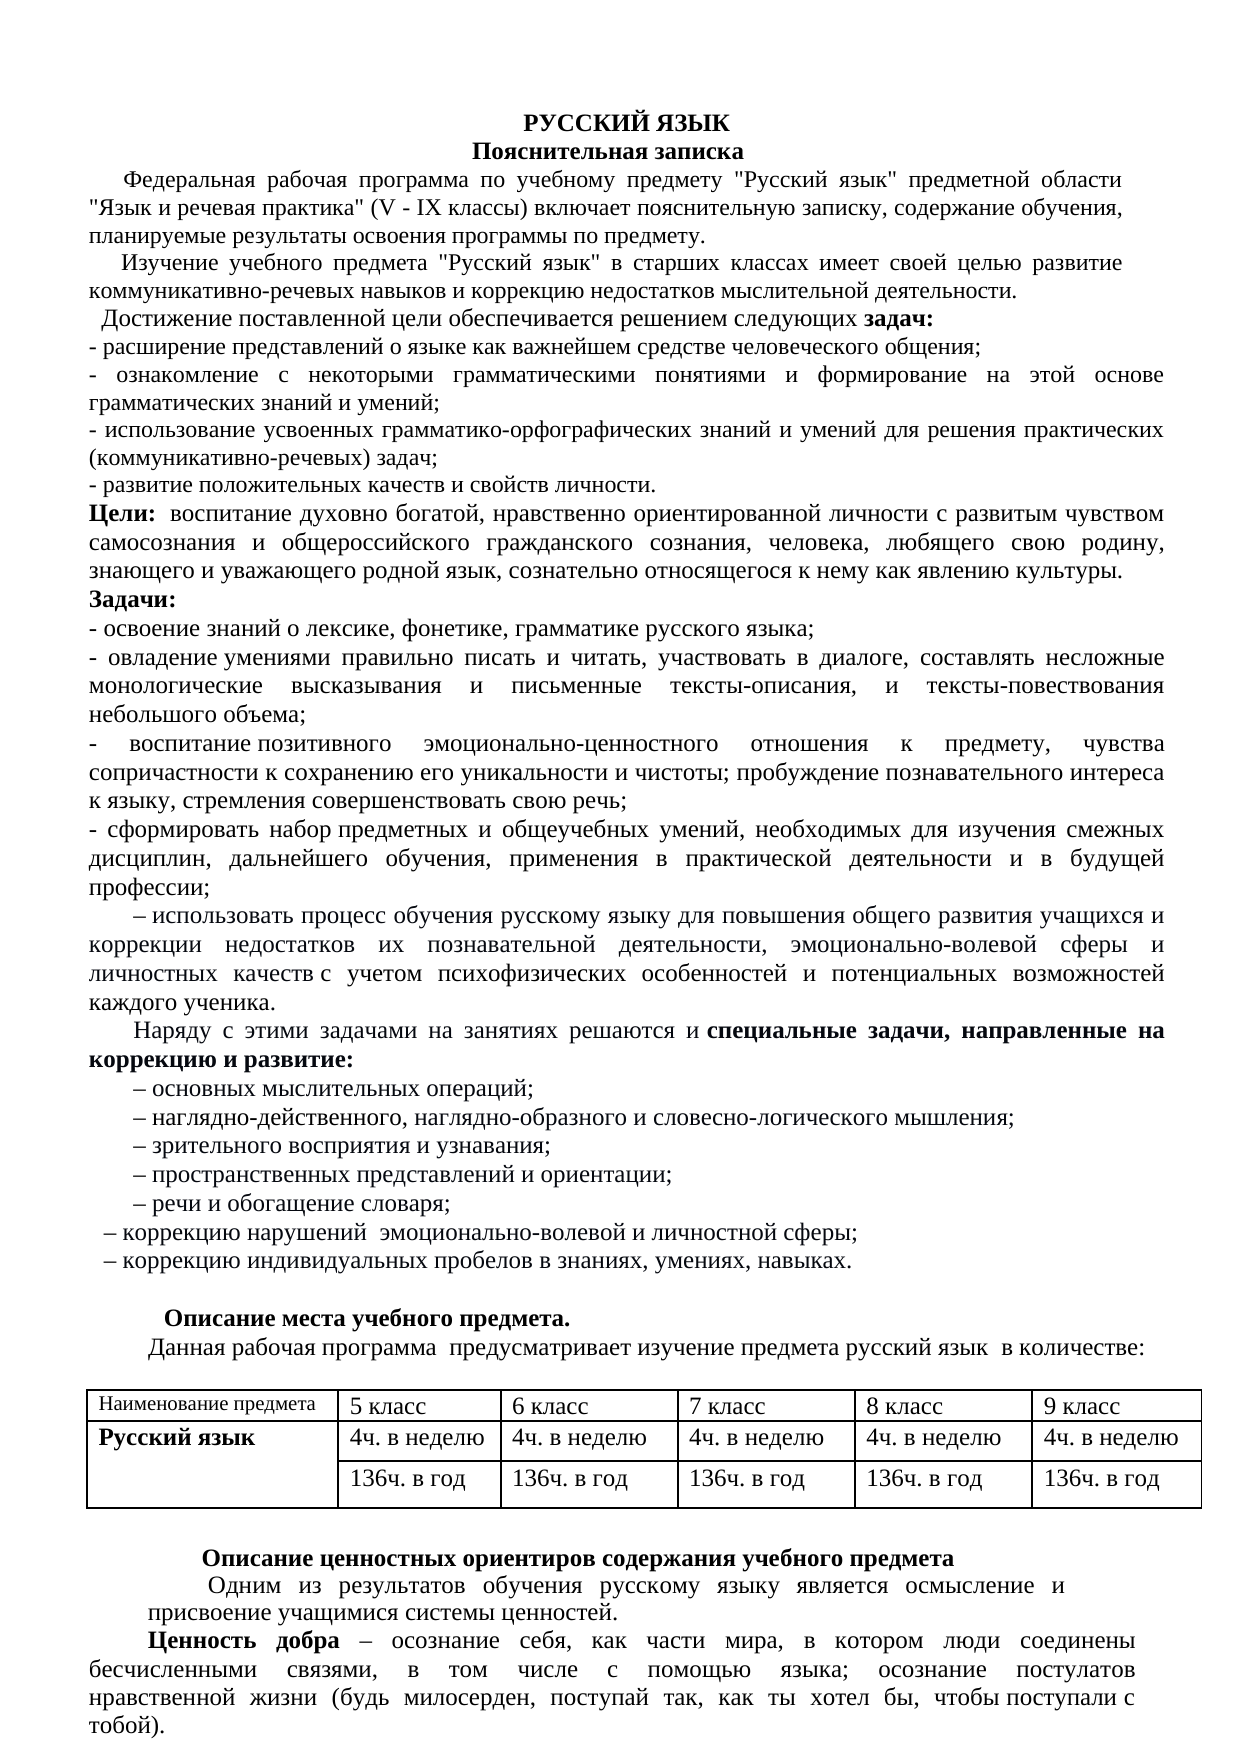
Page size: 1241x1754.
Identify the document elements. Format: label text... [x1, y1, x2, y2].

text – коррекцию нарушений эмоционально-волевой и личностной сферы; [89, 1217, 1165, 1245]
text – основных мыслительных операций; [89, 1073, 1165, 1102]
text - развитие положительных качеств и свойств личности. [89, 470, 1165, 498]
text – зрительного восприятия и узнавания; [89, 1130, 1165, 1159]
table_cell 136ч. в год [856, 1462, 1031, 1507]
text - ознакомление с некоторыми грамматическими понятиями и формирование на этой основе грамматических знаний и умений; [89, 360, 1165, 415]
text Описание ценностных ориентиров содержания учебного предмета [148, 1544, 1141, 1572]
text Описание места учебного предмета. [164, 1303, 1165, 1332]
table_cell 136ч. в год [502, 1462, 677, 1507]
table_cell 136ч. в год [679, 1462, 854, 1507]
text - воспитание позитивного эмоционально-ценностного отношения к предмету, чувства сопричастности к сохранению его уникальности и чистоты; пробуждение познавательного интереса к языку, стремления совершенствовать свою речь; [89, 728, 1165, 814]
text - овладение умениями правильно писать и читать, участвовать в диалоге, составлять несложные монологические высказывания и письменные тексты-описания, и тексты-повествования небольшого объема; [89, 642, 1165, 728]
table_header 9 класс [1033, 1391, 1201, 1420]
text Данная рабочая программа предусматривает изучение предмета русский язык в количестве: [89, 1332, 1165, 1361]
text Пояснительная записка [128, 137, 1165, 166]
text – речи и обогащение словаря; [89, 1188, 1165, 1217]
table_cell 4ч. в неделю [1033, 1422, 1201, 1460]
text Федеральная рабочая программа по учебному предмету "Русский язык" предметной области "Язык и речевая практика" (V - IX классы) включает пояснительную записку, содержание обучения, планируемые результаты освоения программы по предмету. [89, 166, 1124, 248]
text – пространственных представлений и ориентации; [89, 1159, 1165, 1188]
table_cell 4ч. в неделю [502, 1422, 677, 1460]
table_header 5 класс [339, 1391, 500, 1420]
table_header Наименование предмета [88, 1391, 337, 1420]
text Задачи: [89, 584, 1165, 613]
table_header 6 класс [502, 1391, 677, 1420]
text Наряду с этими задачами на занятиях решаются и специальные задачи, направленные на коррекцию и развитие: [89, 1015, 1165, 1073]
text - сформировать набор предметных и общеучебных умений, необходимых для изучения смежных дисциплин, дальнейшего обучения, применения в практической деятельности и в будущей профессии; [89, 814, 1165, 900]
text РУССКИЙ ЯЗЫК [129, 108, 1124, 137]
text - освоение знаний о лексике, фонетике, грамматике русского языка; [89, 613, 1165, 642]
text - использование усвоенных грамматико-орфографических знаний и умений для решения практических (коммуникативно-речевых) задач; [89, 415, 1165, 470]
table_cell 4ч. в неделю [679, 1422, 854, 1460]
text - расширение представлений о языке как важнейшем средстве человеческого общения; [89, 332, 1165, 360]
table_cell 136ч. в год [1033, 1462, 1201, 1507]
text Изучение учебного предмета "Русский язык" в старших классах имеет своей целью развитие коммуникативно-речевых навыков и коррекцию недостатков мыслительной деятельности. [89, 248, 1124, 303]
table_header 8 класс [856, 1391, 1031, 1420]
table_cell 136ч. в год [339, 1462, 500, 1507]
text – использовать процесс обучения русскому языку для повышения общего развития учащихся и коррекции недостатков их познавательной деятельности, эмоционально-волевой сферы и личностных качеств с учетом психофизических особенностей и потенциальных возможностей каждого ученика. [89, 900, 1165, 1015]
table_cell 4ч. в неделю [339, 1422, 500, 1460]
text – наглядно-действенного, наглядно-образного и словесно-логического мышления; [89, 1102, 1165, 1130]
text Одним из результатов обучения русскому языку является осмысление и присвоение учащимися системы ценностей. [148, 1572, 1141, 1626]
table_cell 4ч. в неделю [856, 1422, 1031, 1460]
text – коррекцию индивидуальных пробелов в знаниях, умениях, навыках. [89, 1245, 1165, 1274]
text Достижение поставленной цели обеспечивается решением следующих задач: [89, 303, 1124, 332]
text Цели: воспитание духовно богатой, нравственно ориентированной личности с развитым чувством самосознания и общероссийского гражданского сознания, человека, любящего свою родину, знающего и уважающего родной язык, сознательно относящегося к нему как явлению культуры. [89, 498, 1165, 584]
table_cell Русский язык [88, 1422, 337, 1507]
text Ценность добра – осознание себя, как части мира, в котором люди соединены бесчисленными связями, в том числе с помощью языка; осознание постулатов нравственной жизни (будь милосерден, поступай так, как ты хотел бы, чтобы поступали с тобой). [89, 1626, 1136, 1739]
table_header 7 класс [679, 1391, 854, 1420]
